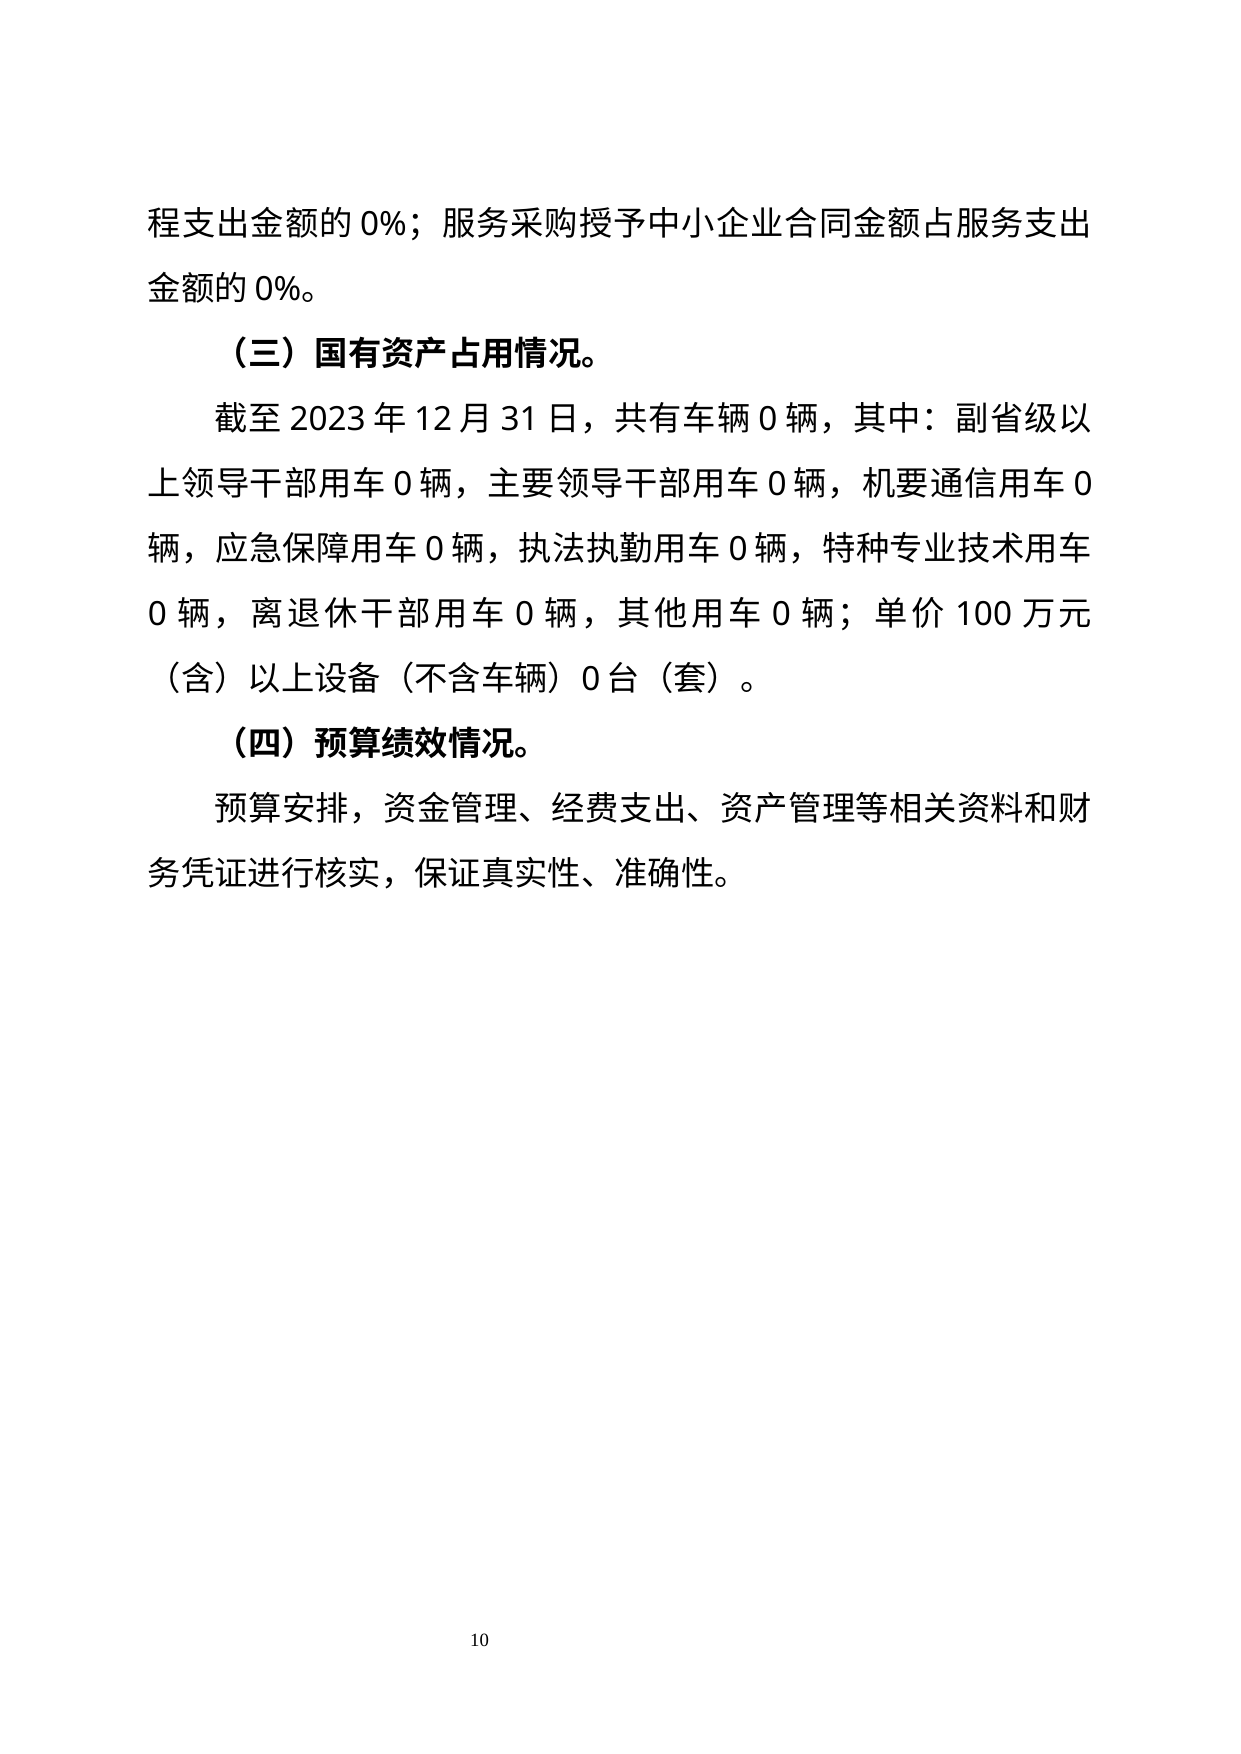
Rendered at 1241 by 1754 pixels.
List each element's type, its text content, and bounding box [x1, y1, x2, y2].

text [148, 188, 1093, 318]
text 截至2023年12月31日，共有车辆0辆，其中：副省级以上领导干部用车0辆，主要领导干部用车0辆，机要通信用车0辆，应急保障用车0辆，执法执勤用车0辆，特种专业技术用车0辆，离退休干部用车0辆，其他用车0辆；单价100万元（含）以上设备（不含车辆）0台（套）。 [148, 383, 1093, 708]
text （三）国有资产占用情况。 [148, 318, 1093, 383]
text （四）预算绩效情况。 [148, 708, 1093, 773]
text 预算安排，资金管理、经费支出、资产管理等相关资料和财务凭证进行核实，保证真实性、准确性。 [148, 773, 1093, 903]
